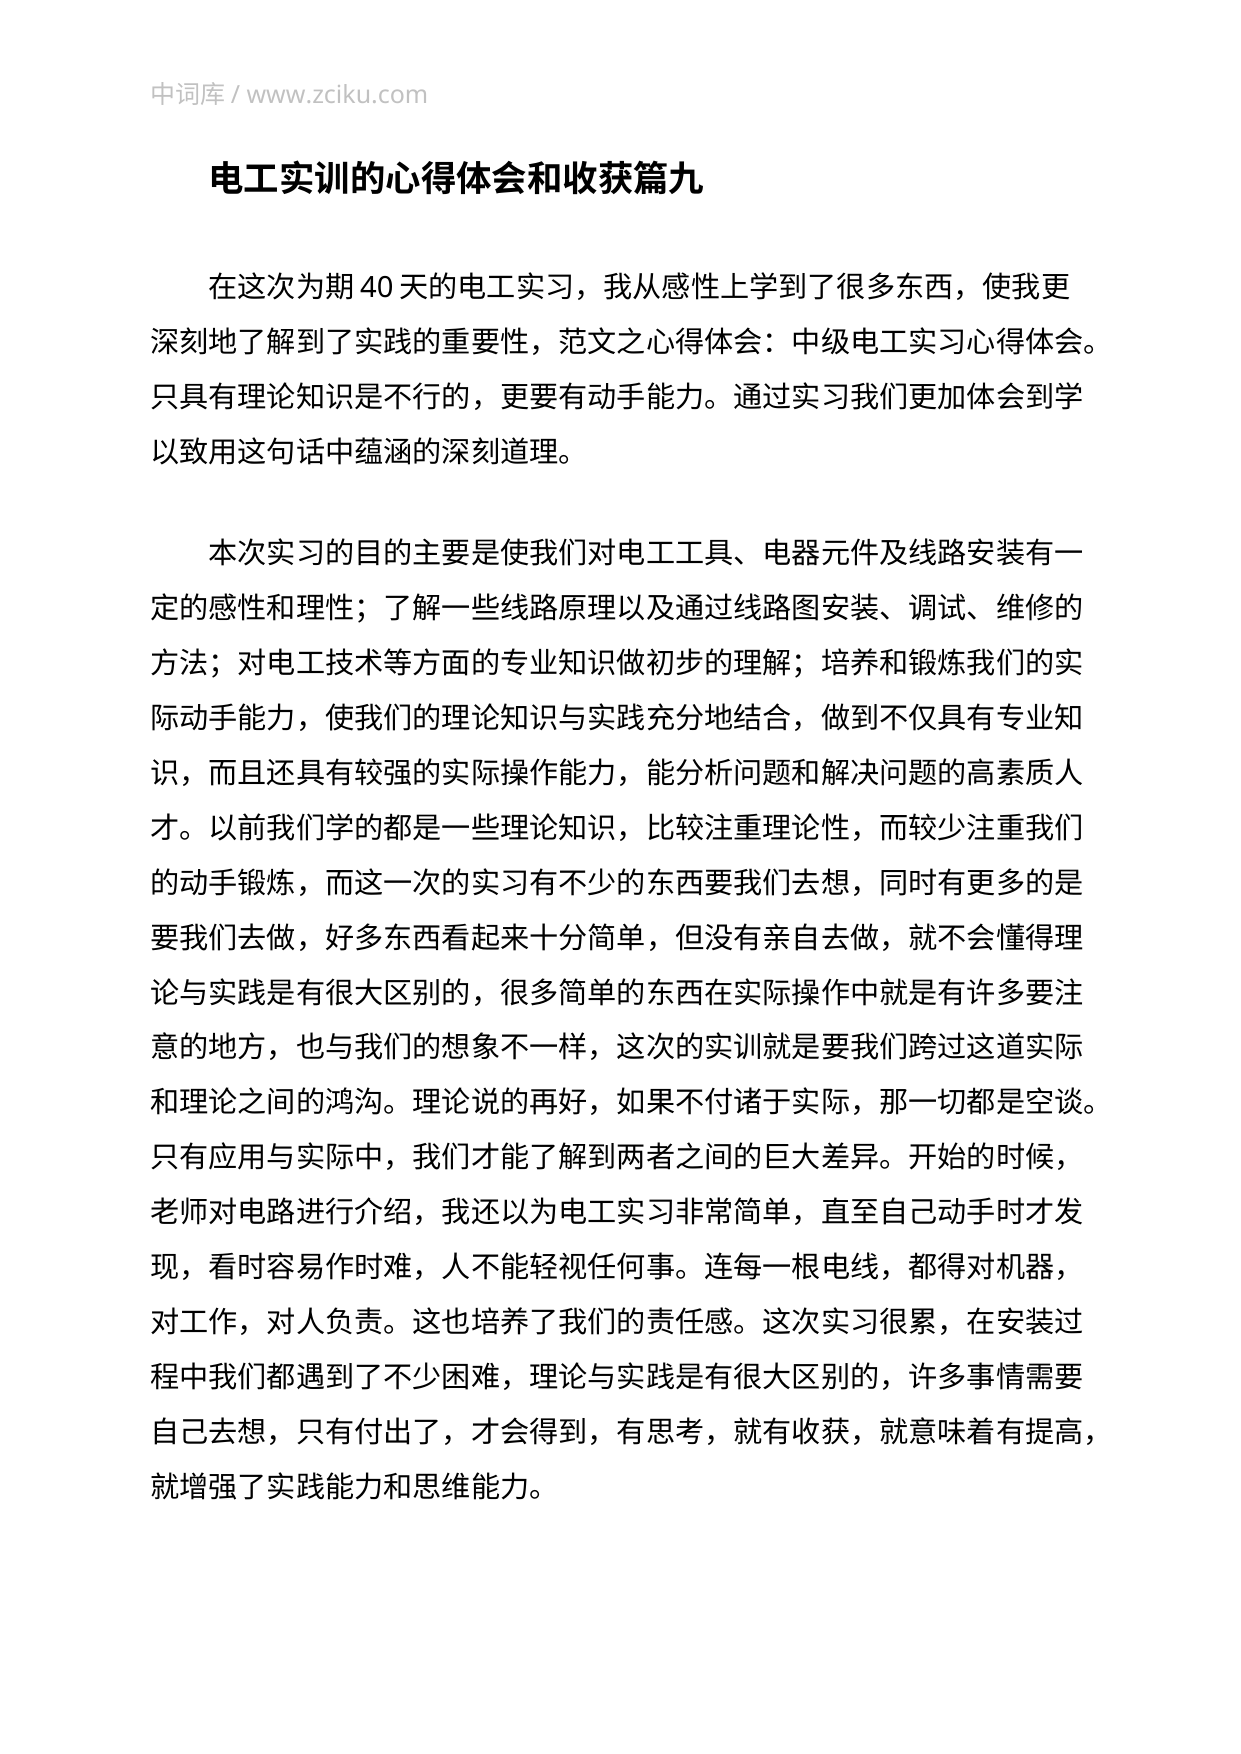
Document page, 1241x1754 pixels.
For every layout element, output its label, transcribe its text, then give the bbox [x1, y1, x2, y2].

text 电工实训的心得体会和收获篇九 [150, 150, 1090, 201]
text 本次实习的目的主要是使我们对电工工具、电器元件及线路安装有一定的感性和理性；了解一些线路原理以及通过线路图安装、调试、维修的方法；对电工技术等方面的专业知识做初步的理解；培养和锻炼我们的实际动手能力，使我们的理论知识与实践充分地结合，做到不仅具有专业知识，而且还具有较强的实际操作能力，能分析问题和解决问题的高素质人才。以前我们学的都是一些理论知识，比较注重理论性，而较少注重我们的动手锻炼，而这一次的实习有不少的东西要我们去想，同时有更多的是要我们去做，好多东西看起来十分简单，但没有亲自去做，就不会懂得理论与实践是有很大区别的，很多简单的东西在实际操作中就是有许多要注意的地方，也与我们的想象不一样，这次的实训就是要我们跨过这道实际和理论之间的鸿沟。理论说的再好，如果不付诸于实际，那一切都是空谈。只有应用与实际中，我们才能了解到两者之间的巨大差异。开始的时候，老师对电路进行介绍，我还以为电工实习非常简单，直至自己动手时才发现，看时容易作时难，人不能轻视任何事。连每一根电线，都得对机器，对工作，对人负责。这也培养了我们的责任感。这次实习很累，在安装过程中我们都遇到了不少困难，理论与实践是有很大区别的，许多事情需要自己去想，只有付出了，才会得到，有思考，就有收获，就意味着有提高，就增强了实践能力和思维能力。 [150, 530, 1090, 1506]
text 在这次为期40天的电工实习，我从感性上学到了很多东西，使我更深刻地了解到了实践的重要性，范文之心得体会：中级电工实习心得体会。只具有理论知识是不行的，更要有动手能力。通过实习我们更加体会到学以致用这句话中蕴涵的深刻道理。 [150, 263, 1090, 471]
